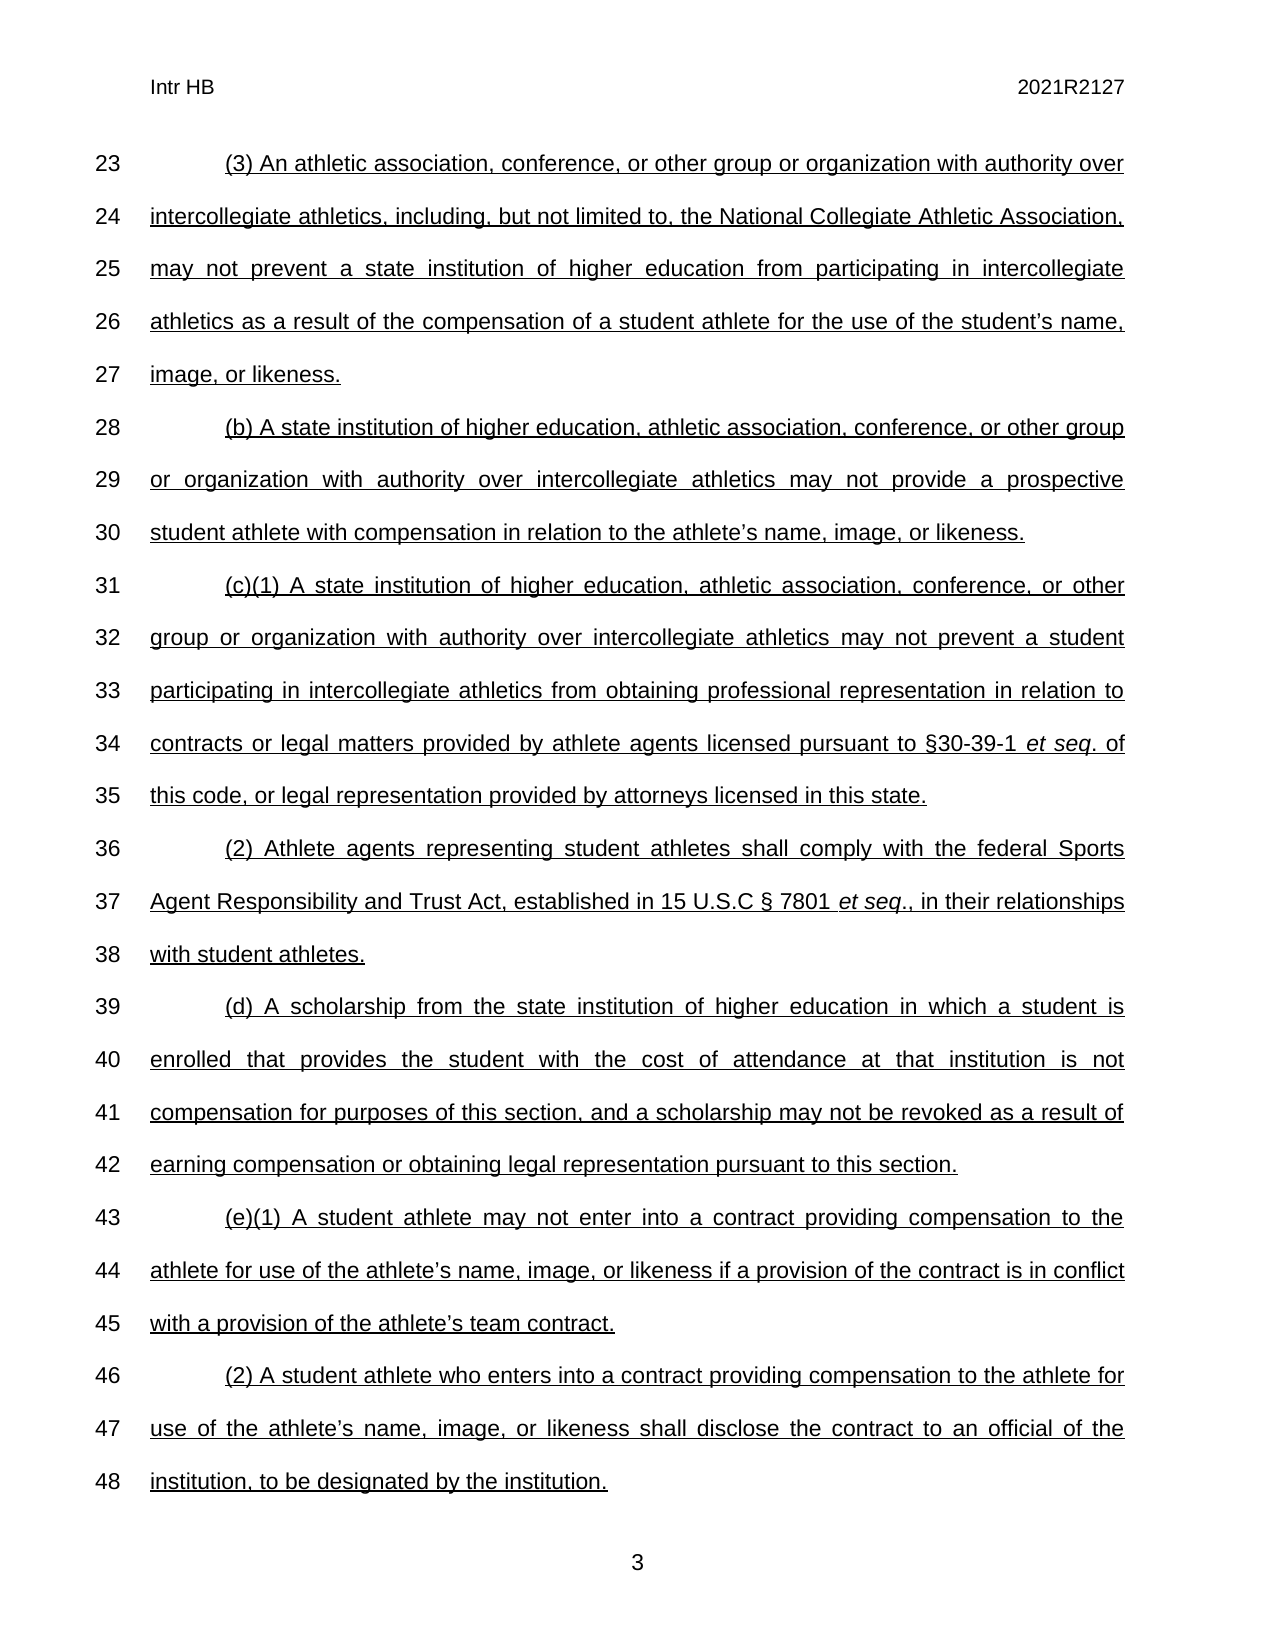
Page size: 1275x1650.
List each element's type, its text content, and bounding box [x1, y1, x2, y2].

text (2) Athlete agents representing student athletes shall comply with the federal Sports Agent Responsibility and Trust Act, established in 15 U.S.C § 7801 et seq., in their relationships with student athletes. [150, 912, 1125, 967]
text (d) A scholarship from the state institution of higher education in which a student is enrolled that provides the student with the cost of attendance at that institution is not compensation for purposes of this section, and a scholarship may not be revoked as a result of earning compensation or obtaining legal representation pursuant to this section. [150, 1070, 1125, 1178]
text (c)(1) A state institution of higher education, athletic association, conference, or other group or organization with authority over intercollegiate athletics may not prevent a student participating in intercollegiate athletics from obtaining professional representation in relation to contracts or legal matters provided by athlete agents licensed pursuant to §30-39-1 et seq. of this code, or legal representation provided by attorneys licensed in this state. [150, 701, 1125, 753]
text (c)(1) A state institution of higher education, athletic association, conference, or other group or organization with authority over intercollegiate athletics may not prevent a student participating in intercollegiate athletics from obtaining professional representation in relation to contracts or legal matters provided by athlete agents licensed pursuant to §30-39-1 et seq. of this code, or legal representation provided by attorneys licensed in this state. [150, 572, 1125, 647]
text (d) A scholarship from the state institution of higher education in which a student is enrolled that provides the student with the cost of attendance at that institution is not compensation for purposes of this section, and a scholarship may not be revoked as a result of earning compensation or obtaining legal representation pursuant to this section. [150, 993, 1125, 1069]
text (3) An athletic association, conference, or other group or organization with authority over intercollegiate athletics, including, but not limited to, the National Collegiate Athletic Association, may not prevent a state institution of higher education from participating in intercollegiate athletics as a result of the compensation of a student athlete for the use of the student’s name, image, or likeness. [150, 150, 1125, 278]
text (2) Athlete agents representing student athletes shall comply with the federal Sports Agent Responsibility and Trust Act, established in 15 U.S.C § 7801 et seq., in their relationships with student athletes. [150, 835, 1125, 911]
text (c)(1) A state institution of higher education, athletic association, conference, or other group or organization with authority over intercollegiate athletics may not prevent a student participating in intercollegiate athletics from obtaining professional representation in relation to contracts or legal matters provided by athlete agents licensed pursuant to §30-39-1 et seq. of this code, or legal representation provided by attorneys licensed in this state. [150, 648, 1125, 700]
text (b) A state institution of higher education, athletic association, conference, or other group or organization with authority over intercollegiate athletics may not provide a prospective student athlete with compensation in relation to the athlete’s name, image, or likeness. [150, 490, 1125, 545]
text (3) An athletic association, conference, or other group or organization with authority over intercollegiate athletics, including, but not limited to, the National Collegiate Athletic Association, may not prevent a state institution of higher education from participating in intercollegiate athletics as a result of the compensation of a student athlete for the use of the student’s name, image, or likeness. [150, 279, 1125, 331]
text (b) A state institution of higher education, athletic association, conference, or other group or organization with authority over intercollegiate athletics may not provide a prospective student athlete with compensation in relation to the athlete’s name, image, or likeness. [150, 413, 1125, 489]
text (2) A student athlete who enters into a contract providing compensation to the athlete for use of the athlete’s name, image, or likeness shall disclose the contract to an official of the institution, to be designated by the institution. [150, 1362, 1125, 1438]
text (c)(1) A state institution of higher education, athletic association, conference, or other group or organization with authority over intercollegiate athletics may not prevent a student participating in intercollegiate athletics from obtaining professional representation in relation to contracts or legal matters provided by athlete agents licensed pursuant to §30-39-1 et seq. of this code, or legal representation provided by attorneys licensed in this state. [150, 754, 1125, 809]
text (e)(1) A student athlete may not enter into a contract providing compensation to the athlete for use of the athlete’s name, image, or likeness if a provision of the contract is in conflict with a provision of the athlete’s team contract. [150, 1204, 1125, 1280]
text (3) An athletic association, conference, or other group or organization with authority over intercollegiate athletics, including, but not limited to, the National Collegiate Athletic Association, may not prevent a state institution of higher education from participating in intercollegiate athletics as a result of the compensation of a student athlete for the use of the student’s name, image, or likeness. [150, 332, 1125, 387]
text (e)(1) A student athlete may not enter into a contract providing compensation to the athlete for use of the athlete’s name, image, or likeness if a provision of the contract is in conflict with a provision of the athlete’s team contract. [150, 1281, 1125, 1336]
text (2) A student athlete who enters into a contract providing compensation to the athlete for use of the athlete’s name, image, or likeness shall disclose the contract to an official of the institution, to be designated by the institution. [150, 1439, 1125, 1494]
